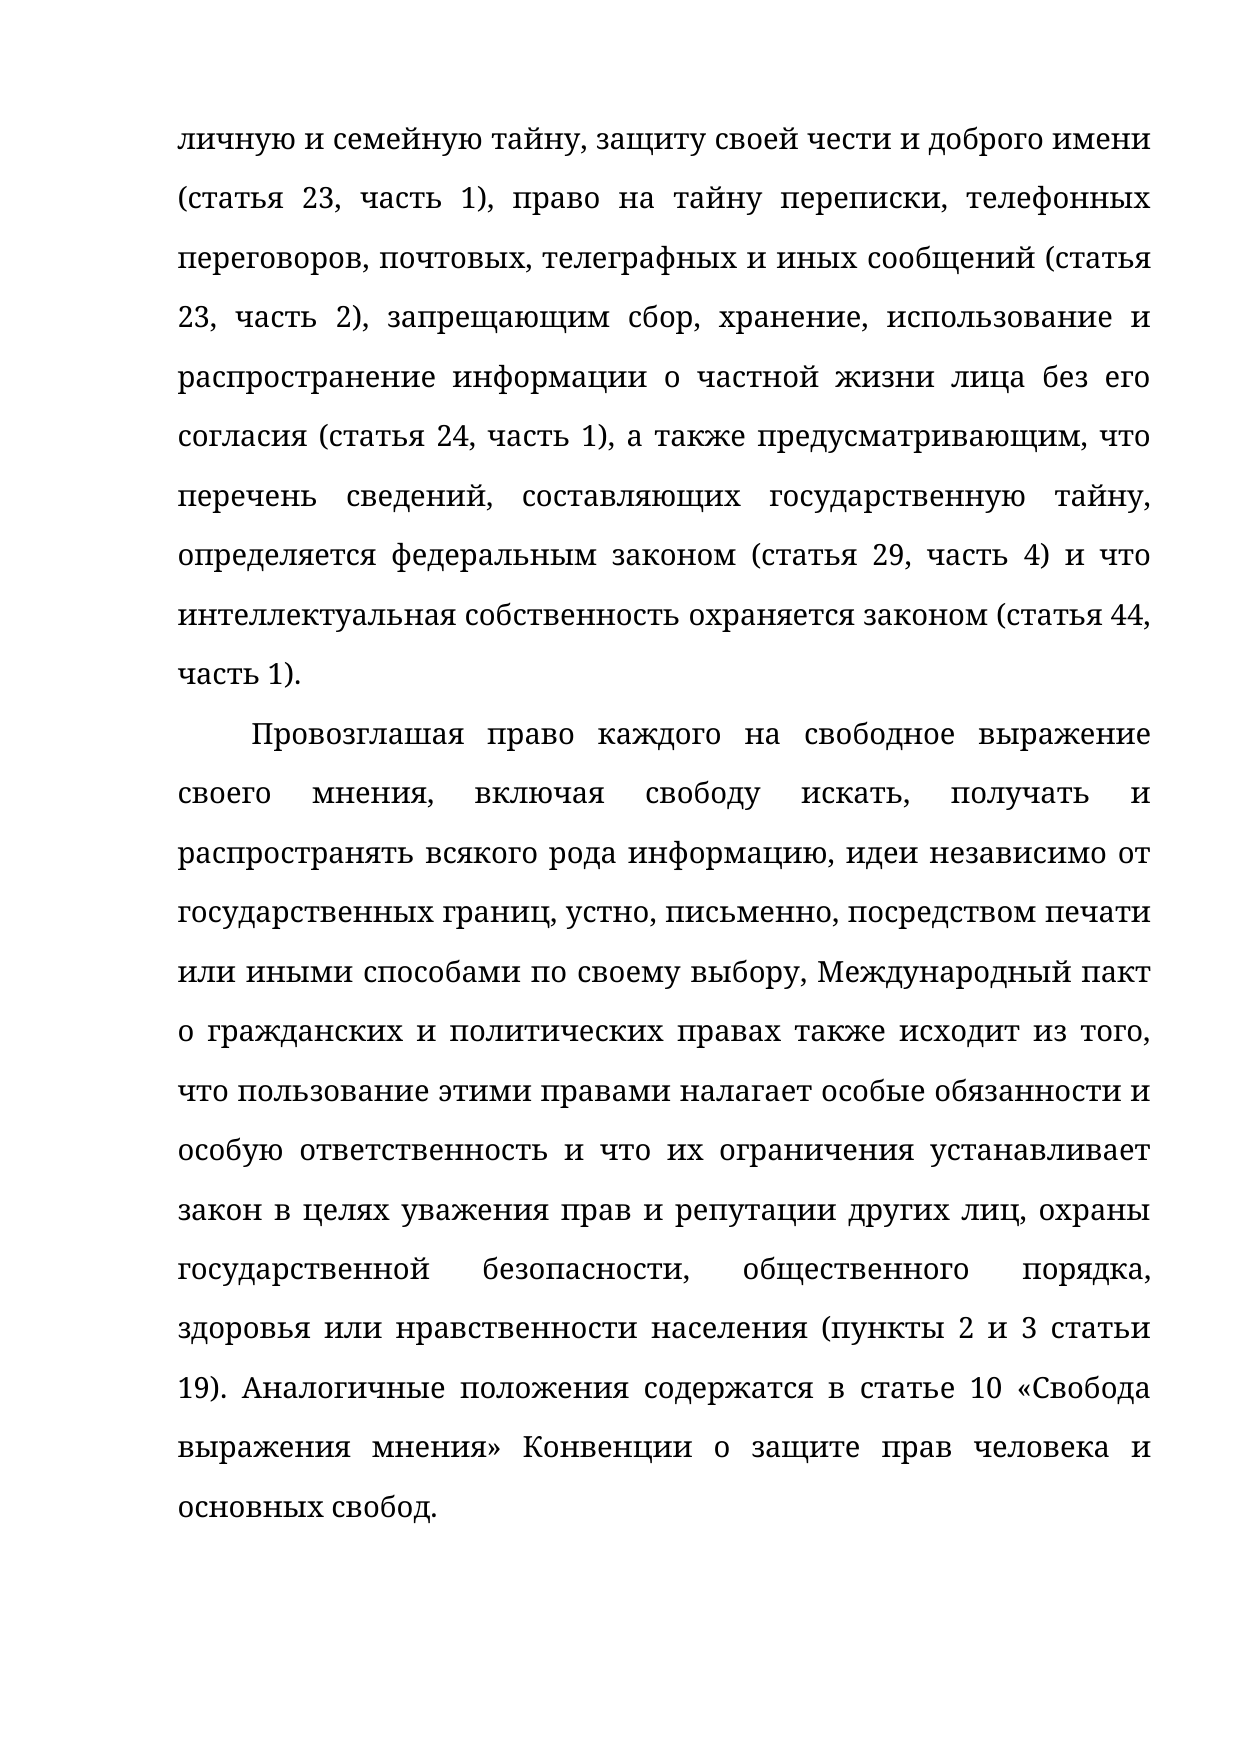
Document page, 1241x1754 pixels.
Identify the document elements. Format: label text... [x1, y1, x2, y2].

text Провозглашая право каждого на свободное выражение своего мнения, включая свободу искать, получать и распространять всякого рода информацию, идеи независимо от государственных границ, устно, письменно, посредством печати или иными способами по своему выбору, Международный пакт о гражданских и политических правах также исходит из того, что пользование этими правами налагает особые обязанности и особую ответственность и что их ограничения устанавливает закон в целях уважения прав и репутации других лиц, охраны государственной безопасности, общественного порядка, здоровья или нравственности населения (пункты 2 и 3 статьи 19). Аналогичные положения содержатся в статье 10 «Свобода выражения мнения» Конвенции о защите прав человека и основных свобод. [177, 713, 1152, 1526]
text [177, 118, 1152, 693]
